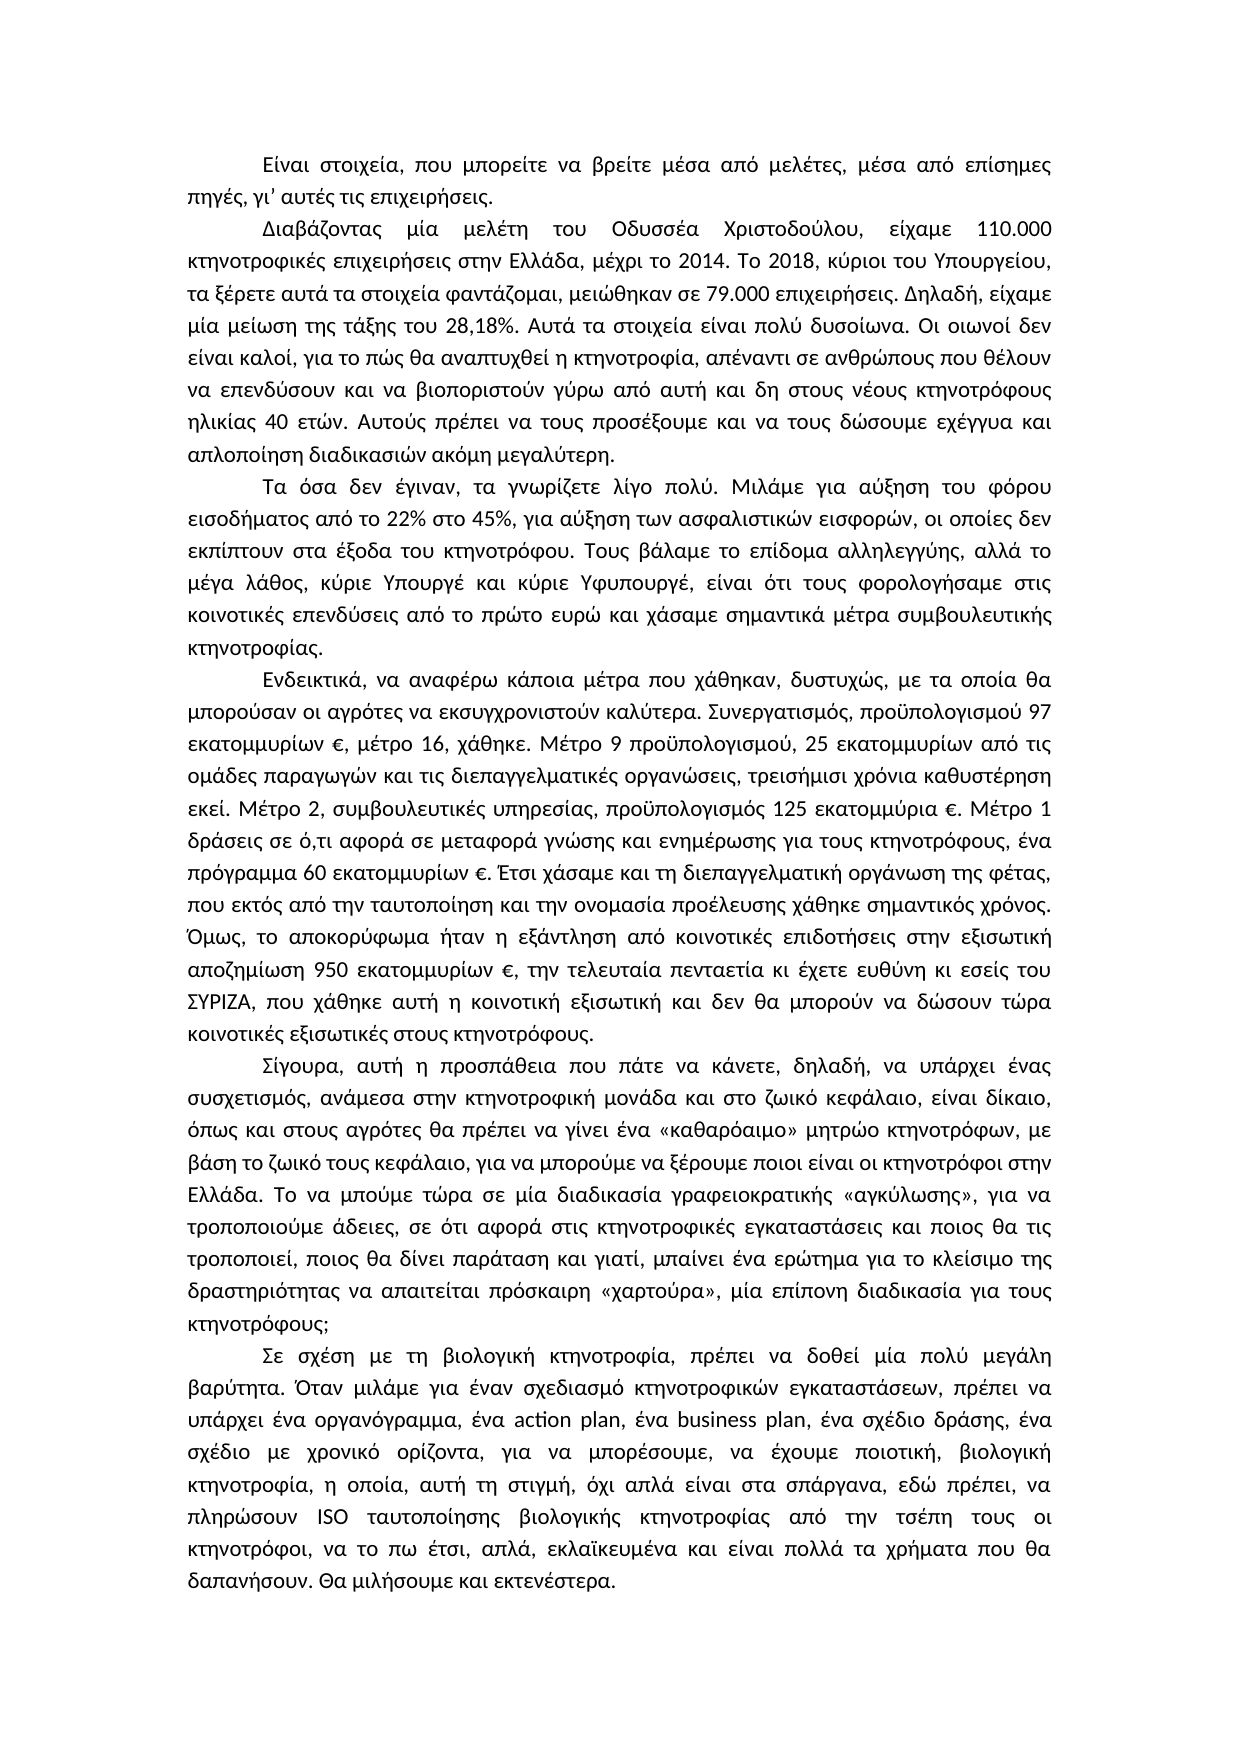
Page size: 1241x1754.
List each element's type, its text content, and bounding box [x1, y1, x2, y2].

text Διαβάζοντας μία μελέτη του Οδυσσέα Χριστοδούλου, είχαμε 110.000 κτηνοτροφικές επιχειρήσεις στην Ελλάδα, μέχρι το 2014. Το 2018, κύριοι του Υπουργείου, τα ξέρετε αυτά τα στοιχεία φαντάζομαι, μειώθηκαν σε 79.000 επιχειρήσεις. Δηλαδή, είχαμε μία μείωση της τάξης του 28,18%. Αυτά τα στοιχεία είναι πολύ δυσοίωνα. Οι οιωνοί δεν είναι καλοί, για το πώς θα αναπτυχθεί η κτηνοτροφία, απέναντι σε ανθρώπους που θέλουν να επενδύσουν και να βιοποριστούν γύρω από αυτή και δη στους νέους κτηνοτρόφους ηλικίας 40 ετών. Αυτούς πρέπει να τους προσέξουμε και να τους δώσουμε εχέγγυα και απλοποίηση διαδικασιών ακόμη μεγαλύτερη. [187, 214, 1053, 468]
text Σε σχέση με τη βιολογική κτηνοτροφία, πρέπει να δοθεί μία πολύ μεγάλη βαρύτητα. Όταν μιλάμε για έναν σχεδιασμό κτηνοτροφικών εγκαταστάσεων, πρέπει να υπάρχει ένα οργανόγραμμα, ένα action plan, ένα business plan, ένα σχέδιο δράσης, ένα σχέδιο με χρονικό ορίζοντα, για να μπορέσουμε, να έχουμε ποιοτική, βιολογική κτηνοτροφία, η οποία, αυτή τη στιγμή, όχι απλά είναι στα σπάργανα, εδώ πρέπει, να πληρώσουν ISO ταυτοποίησης βιολογικής κτηνοτροφίας από την τσέπη τους οι κτηνοτρόφοι, να το πω έτσι, απλά, εκλαϊκευμένα και είναι πολλά τα χρήματα που θα δαπανήσουν. Θα μιλήσουμε και εκτενέστερα. [187, 1341, 1053, 1594]
text Είναι στοιχεία, που μπορείτε να βρείτε μέσα από μελέτες, μέσα από επίσημες πηγές, γι’ αυτές τις επιχειρήσεις. [187, 150, 1053, 210]
text Σίγουρα, αυτή η προσπάθεια που πάτε να κάνετε, δηλαδή, να υπάρχει ένας συσχετισμός, ανάμεσα στην κτηνοτροφική μονάδα και στο ζωικό κεφάλαιο, είναι δίκαιο, όπως και στους αγρότες θα πρέπει να γίνει ένα «καθαρόαιμο» μητρώο κτηνοτρόφων, με βάση το ζωικό τους κεφάλαιο, για να μπορούμε να ξέρουμε ποιοι είναι οι κτηνοτρόφοι στην Ελλάδα. Το να μπούμε τώρα σε μία διαδικασία γραφειοκρατικής «αγκύλωσης», για να τροποποιούμε άδειες, σε ότι αφορά στις κτηνοτροφικές εγκαταστάσεις και ποιος θα τις τροποποιεί, ποιος θα δίνει παράταση και γιατί, μπαίνει ένα ερώτημα για το κλείσιμο της δραστηριότητας να απαιτείται πρόσκαιρη «χαρτούρα», μία επίπονη διαδικασία για τους κτηνοτρόφους; [187, 1051, 1053, 1337]
text Τα όσα δεν έγιναν, τα γνωρίζετε λίγο πολύ. Μιλάμε για αύξηση του φόρου εισοδήματος από το 22% στο 45%, για αύξηση των ασφαλιστικών εισφορών, οι οποίες δεν εκπίπτουν στα έξοδα του κτηνοτρόφου. Τους βάλαμε το επίδομα αλληλεγγύης, αλλά το μέγα λάθος, κύριε Υπουργέ και κύριε Υφυπουργέ, είναι ότι τους φορολογήσαμε στις κοινοτικές επενδύσεις από το πρώτο ευρώ και χάσαμε σημαντικά μέτρα συμβουλευτικής κτηνοτροφίας. [187, 472, 1053, 661]
text Ενδεικτικά, να αναφέρω κάποια μέτρα που χάθηκαν, δυστυχώς, με τα οποία θα μπορούσαν οι αγρότες να εκσυγχρονιστούν καλύτερα. Συνεργατισμός, προϋπολογισμού 97 εκατομμυρίων €, μέτρο 16, χάθηκε. Μέτρο 9 προϋπολογισμού, 25 εκατομμυρίων από τις ομάδες παραγωγών και τις διεπαγγελματικές οργανώσεις, τρεισήμισι χρόνια καθυστέρηση εκεί. Μέτρο 2, συμβουλευτικές υπηρεσίας, προϋπολογισμός 125 εκατομμύρια €. Μέτρο 1 δράσεις σε ό,τι αφορά σε μεταφορά γνώσης και ενημέρωσης για τους κτηνοτρόφους, ένα πρόγραμμα 60 εκατομμυρίων €. Έτσι χάσαμε και τη διεπαγγελματική οργάνωση της φέτας, που εκτός από την ταυτοποίηση και την ονομασία προέλευσης χάθηκε σημαντικός χρόνος. Όμως, το αποκορύφωμα ήταν η εξάντληση από κοινοτικές επιδοτήσεις στην εξισωτική αποζημίωση 950 εκατομμυρίων €, την τελευταία πενταετία κι έχετε ευθύνη κι εσείς του ΣΥΡΙΖΑ, που χάθηκε αυτή η κοινοτική εξισωτική και δεν θα μπορούν να δώσουν τώρα κοινοτικές εξισωτικές στους κτηνοτρόφους. [187, 665, 1053, 1047]
